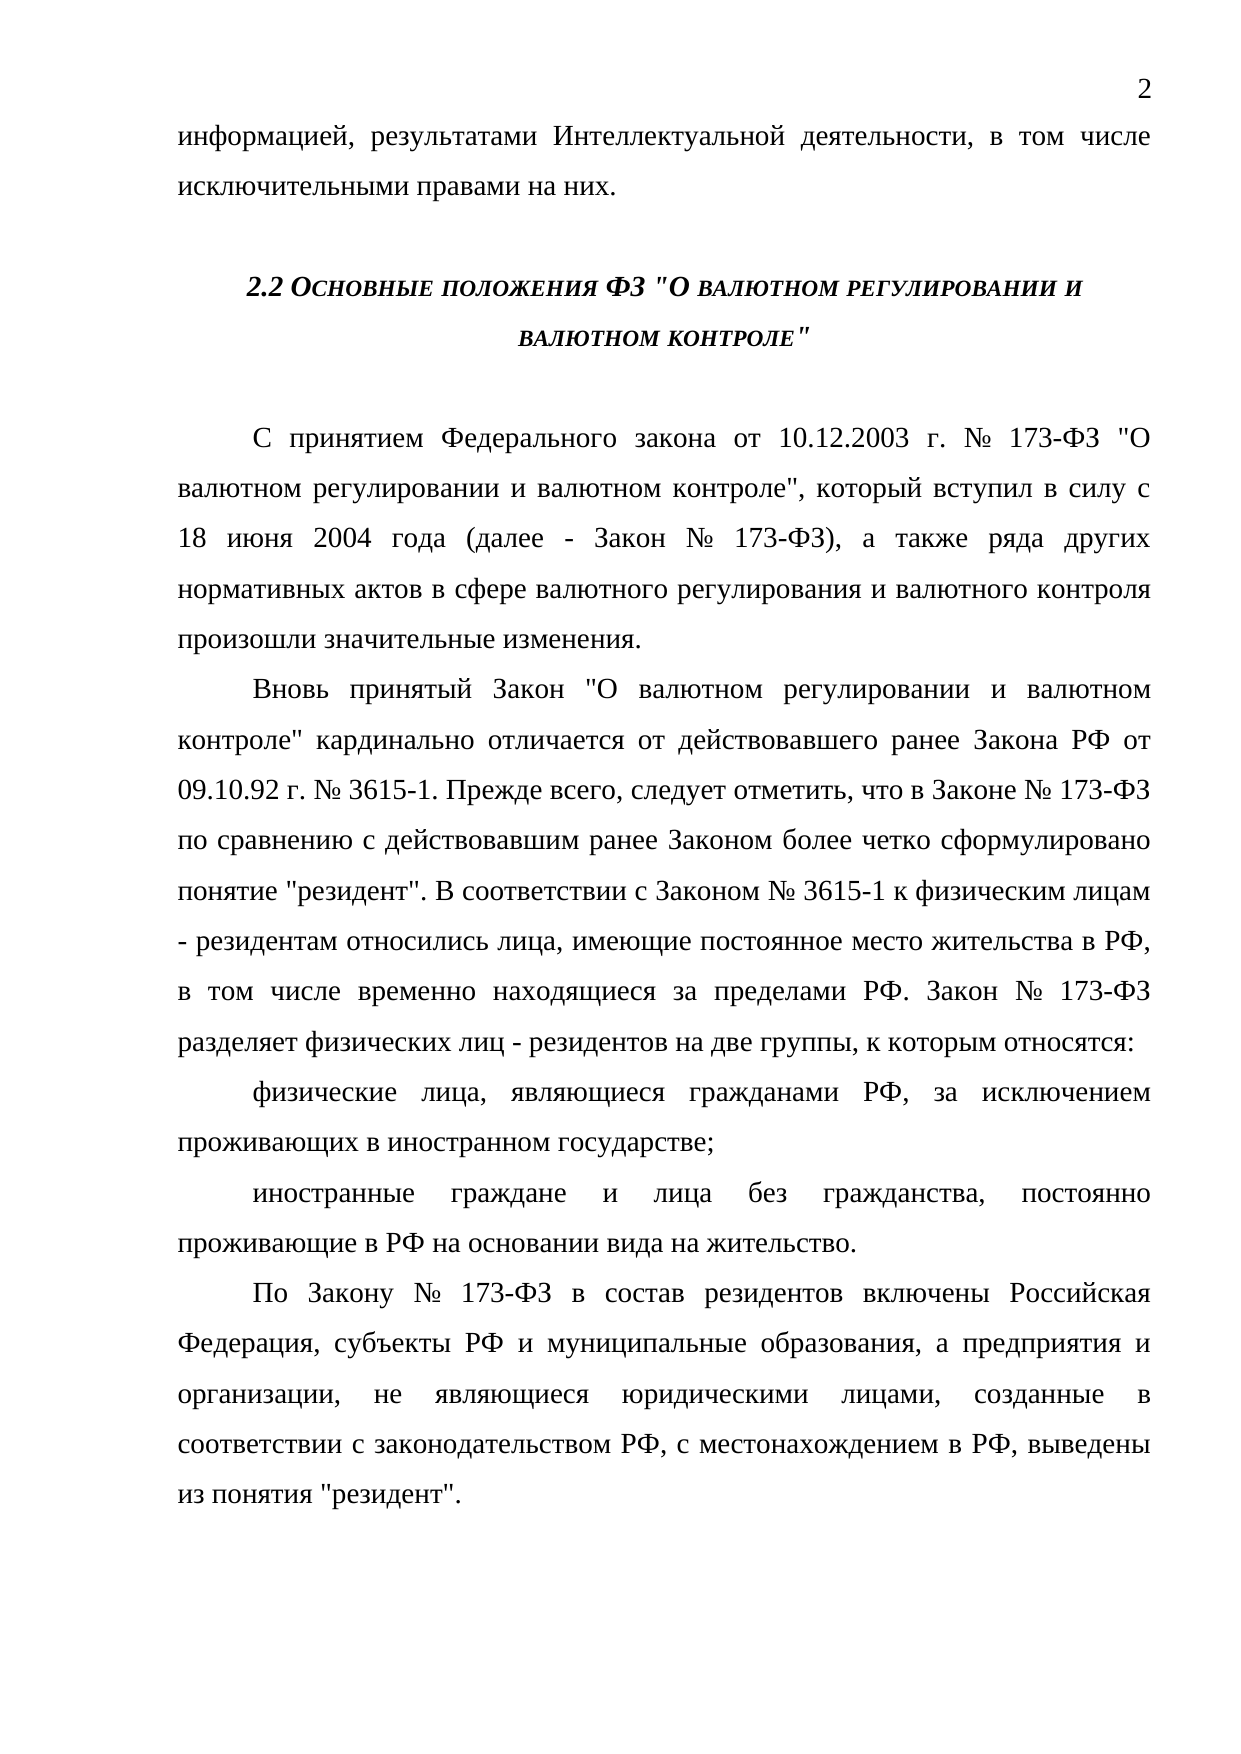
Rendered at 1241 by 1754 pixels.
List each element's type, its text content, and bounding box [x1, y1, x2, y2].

text иностранные граждане и лица без гражданства, постоянно проживающие в РФ на основании вида на жительство. [177, 1175, 1152, 1258]
text По Закону № 173-ФЗ в состав резидентов включены Российская Федерация, субъекты РФ и муниципальные образования, а предприятия и организации, не являющиеся юридическими лицами, созданные в соответствии с законодательством РФ, с местонахождением в РФ, выведены из понятия "резидент". [177, 1275, 1152, 1510]
text 2.2 Основные положения ФЗ "О валютном регулировании и валютном контроле" [177, 269, 1152, 353]
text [177, 118, 1152, 202]
text Вновь принятый Закон "О валютном регулировании и валютном контроле" кардинально отличается от действовавшего ранее Закона РФ от 09.10.92 г. № 3615-1. Прежде всего, следует отметить, что в Законе № 173-ФЗ по сравнению с действовавшим ранее Законом более четко сформулировано понятие "резидент". В соответствии с Законом № 3615-1 к физическим лицам - резидентам относились лица, имеющие постоянное место жительства в РФ, в том числе временно находящиеся за пределами РФ. Закон № 173-ФЗ разделяет физических лиц - резидентов на две группы, к которым относятся: [177, 672, 1152, 1057]
text физические лица, являющиеся гражданами РФ, за исключением проживающих в иностранном государстве; [177, 1074, 1152, 1158]
text С принятием Федерального закона от 10.12.2003 г. № 173-ФЗ "О валютном регулировании и валютном контроле", который вступил в силу с 18 июня 2004 года (далее - Закон № 173-ФЗ), а также ряда других нормативных актов в сфере валютного регулирования и валютного контроля произошли значительные изменения. [177, 420, 1152, 655]
